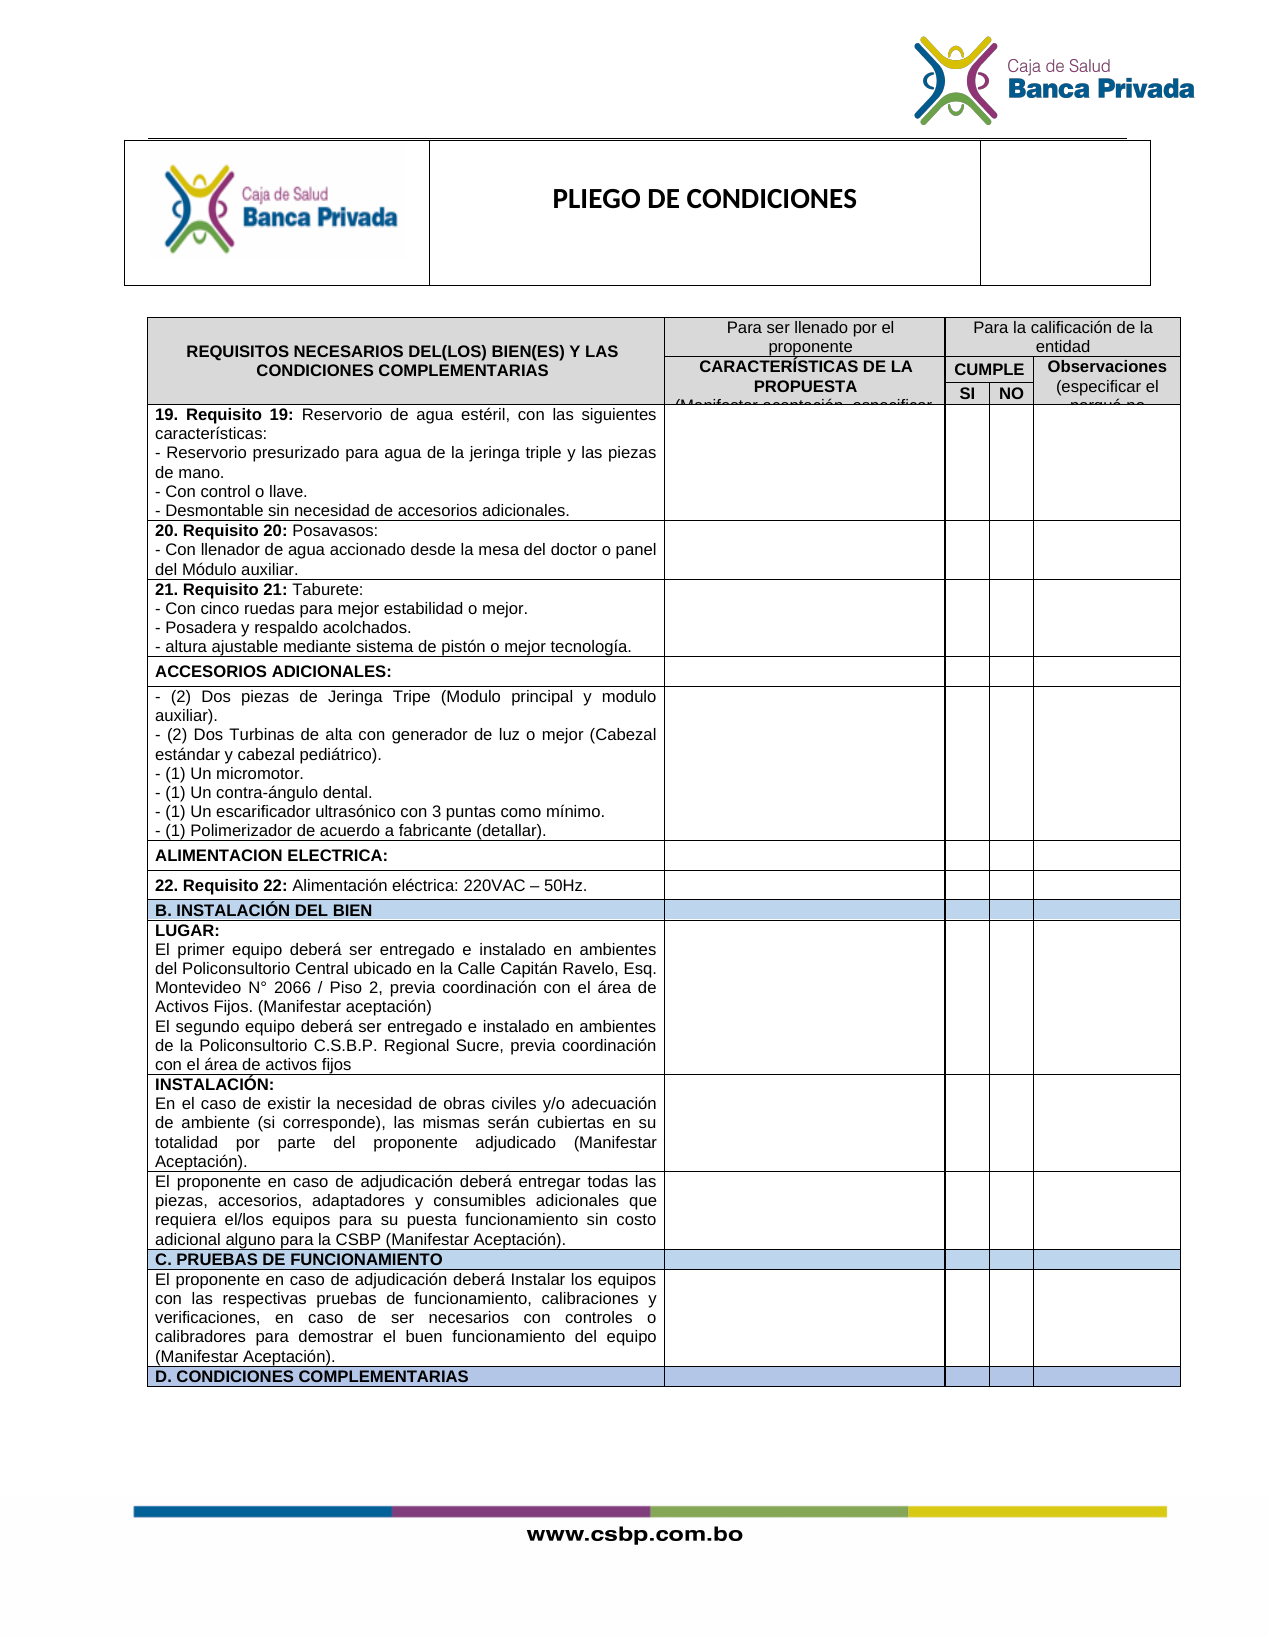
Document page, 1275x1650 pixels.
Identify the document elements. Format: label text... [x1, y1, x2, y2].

table_cell [946, 580, 989, 656]
table_cell [1034, 657, 1180, 686]
table_cell [1034, 1270, 1180, 1366]
table_cell [946, 841, 989, 870]
table_cell [665, 405, 944, 520]
table_cell [665, 871, 944, 899]
table_cell [665, 657, 944, 686]
table_cell [990, 687, 1033, 840]
table_cell [1034, 580, 1180, 656]
table_cell [946, 1250, 989, 1269]
table_cell [1034, 900, 1180, 919]
table_cell [946, 405, 989, 520]
table_cell [946, 657, 989, 686]
table_cell El proponente en caso de adjudicación deberá Instalar los equipos con las respectivas pruebas de funcionamiento, calibraciones y verificaciones, en caso de ser necesarios con controles o calibradores para demostrar el buen funcionamiento del equipo (Manifestar Aceptación). [148, 1270, 664, 1366]
table_cell [990, 657, 1033, 686]
table_cell CARACTERÍSTICAS DE LA PROPUESTA (Manifestar aceptación, especificar y/o adjuntar lo requerido) [665, 357, 944, 404]
table_cell [1034, 405, 1180, 520]
table_cell [946, 521, 989, 578]
table_cell [1034, 1075, 1180, 1171]
table_cell [946, 921, 989, 1074]
picture [0, 1496, 1269, 1636]
table_cell CUMPLE [946, 357, 1033, 382]
table_cell [665, 1270, 944, 1366]
table_cell [665, 580, 944, 656]
table_cell [946, 1172, 989, 1248]
table_cell [990, 580, 1033, 656]
table_cell ACCESORIOS ADICIONALES: [148, 657, 664, 686]
table_cell SI [946, 383, 989, 404]
table_cell [1034, 921, 1180, 1074]
table_cell [665, 1367, 944, 1386]
table_cell LUGAR: El primer equipo deberá ser entregado e instalado en ambientes del Policonsultorio Central ubicado en la Calle Capitán Ravelo, Esq. Montevideo N° 2066 / Piso 2, previa coordinación con el área de Activos Fijos. (Manifestar aceptación) El segundo equipo deberá ser entregado e instalado en ambientes de la Policonsultorio C.S.B.P. Regional Sucre, previa coordinación con el área de activos fijos [148, 921, 664, 1074]
table_cell C. PRUEBAS DE FUNCIONAMIENTO [148, 1250, 664, 1269]
table_cell [990, 1075, 1033, 1171]
table_cell NO [990, 383, 1033, 404]
table_cell [665, 900, 944, 919]
table_cell [990, 1270, 1033, 1366]
table_cell [946, 687, 989, 840]
table_cell [1034, 1172, 1180, 1248]
table_cell [946, 1270, 989, 1366]
table_cell Observaciones (especificar el porqué no cumple) [1034, 357, 1180, 404]
table_cell 20. Requisito 20: Posavasos: - Con llenador de agua accionado desde la mesa del doctor o panel del Módulo auxiliar. [148, 521, 664, 578]
table_cell 19. Requisito 19: Reservorio de agua estéril, con las siguientes características: - Reservorio presurizado para agua de la jeringa triple y las piezas de mano. - Con control o llave. - Desmontable sin necesidad de accesorios adicionales. [148, 405, 664, 520]
table_header Para la calificación de la entidad [946, 318, 1180, 356]
table_cell [1034, 687, 1180, 840]
table_cell [946, 1367, 989, 1386]
table_cell [665, 921, 944, 1074]
table_cell [946, 871, 989, 899]
table_cell [665, 841, 944, 870]
table_cell [1034, 1250, 1180, 1269]
table_cell [990, 900, 1033, 919]
table_cell [665, 1250, 944, 1269]
table_cell [665, 521, 944, 578]
table_cell B. INSTALACIÓN DEL BIEN [148, 900, 664, 919]
table_cell ALIMENTACION ELECTRICA: [148, 841, 664, 870]
table_cell [990, 1250, 1033, 1269]
picture [903, 28, 1207, 135]
table_cell [990, 841, 1033, 870]
table_header Para ser llenado por el proponente [665, 318, 944, 356]
table_cell [990, 871, 1033, 899]
picture [150, 141, 406, 259]
table_cell [665, 687, 944, 840]
table_cell [990, 1172, 1033, 1248]
table_cell [1034, 521, 1180, 578]
table_cell [1034, 871, 1180, 899]
table_cell 21. Requisito 21: Taburete: - Con cinco ruedas para mejor estabilidad o mejor. - Posadera y respaldo acolchados. - altura ajustable mediante sistema de pistón o mejor tecnología. [148, 580, 664, 656]
table_cell [946, 900, 989, 919]
table_cell [990, 921, 1033, 1074]
table_header REQUISITOS NECESARIOS DEL(LOS) BIEN(ES) Y LAS CONDICIONES COMPLEMENTARIAS [148, 318, 664, 404]
table_cell [665, 1172, 944, 1248]
table_cell [990, 405, 1033, 520]
table_cell - (2) Dos piezas de Jeringa Tripe (Modulo principal y modulo auxiliar). - (2) Dos Turbinas de alta con generador de luz o mejor (Cabezal estándar y cabezal pediátrico). - (1) Un micromotor. - (1) Un contra-ángulo dental. - (1) Un escarificador ultrasónico con 3 puntas como mínimo. - (1) Polimerizador de acuerdo a fabricante (detallar). [148, 687, 664, 840]
table_cell D. CONDICIONES COMPLEMENTARIAS [148, 1367, 664, 1386]
table_cell [990, 1367, 1033, 1386]
table_cell [1034, 1367, 1180, 1386]
table_cell El proponente en caso de adjudicación deberá entregar todas las piezas, accesorios, adaptadores y consumibles adicionales que requiera el/los equipos para su puesta funcionamiento sin costo adicional alguno para la CSBP (Manifestar Aceptación). [148, 1172, 664, 1248]
table_cell [946, 1075, 989, 1171]
table_cell INSTALACIÓN: En el caso de existir la necesidad de obras civiles y/o adecuación de ambiente (si corresponde), las mismas serán cubiertas en su totalidad por parte del proponente adjudicado (Manifestar Aceptación). [148, 1075, 664, 1171]
table_cell 22. Requisito 22: Alimentación eléctrica: 220VAC – 50Hz. [148, 871, 664, 899]
table_cell [990, 521, 1033, 578]
table_cell [1034, 841, 1180, 870]
table_cell [665, 1075, 944, 1171]
